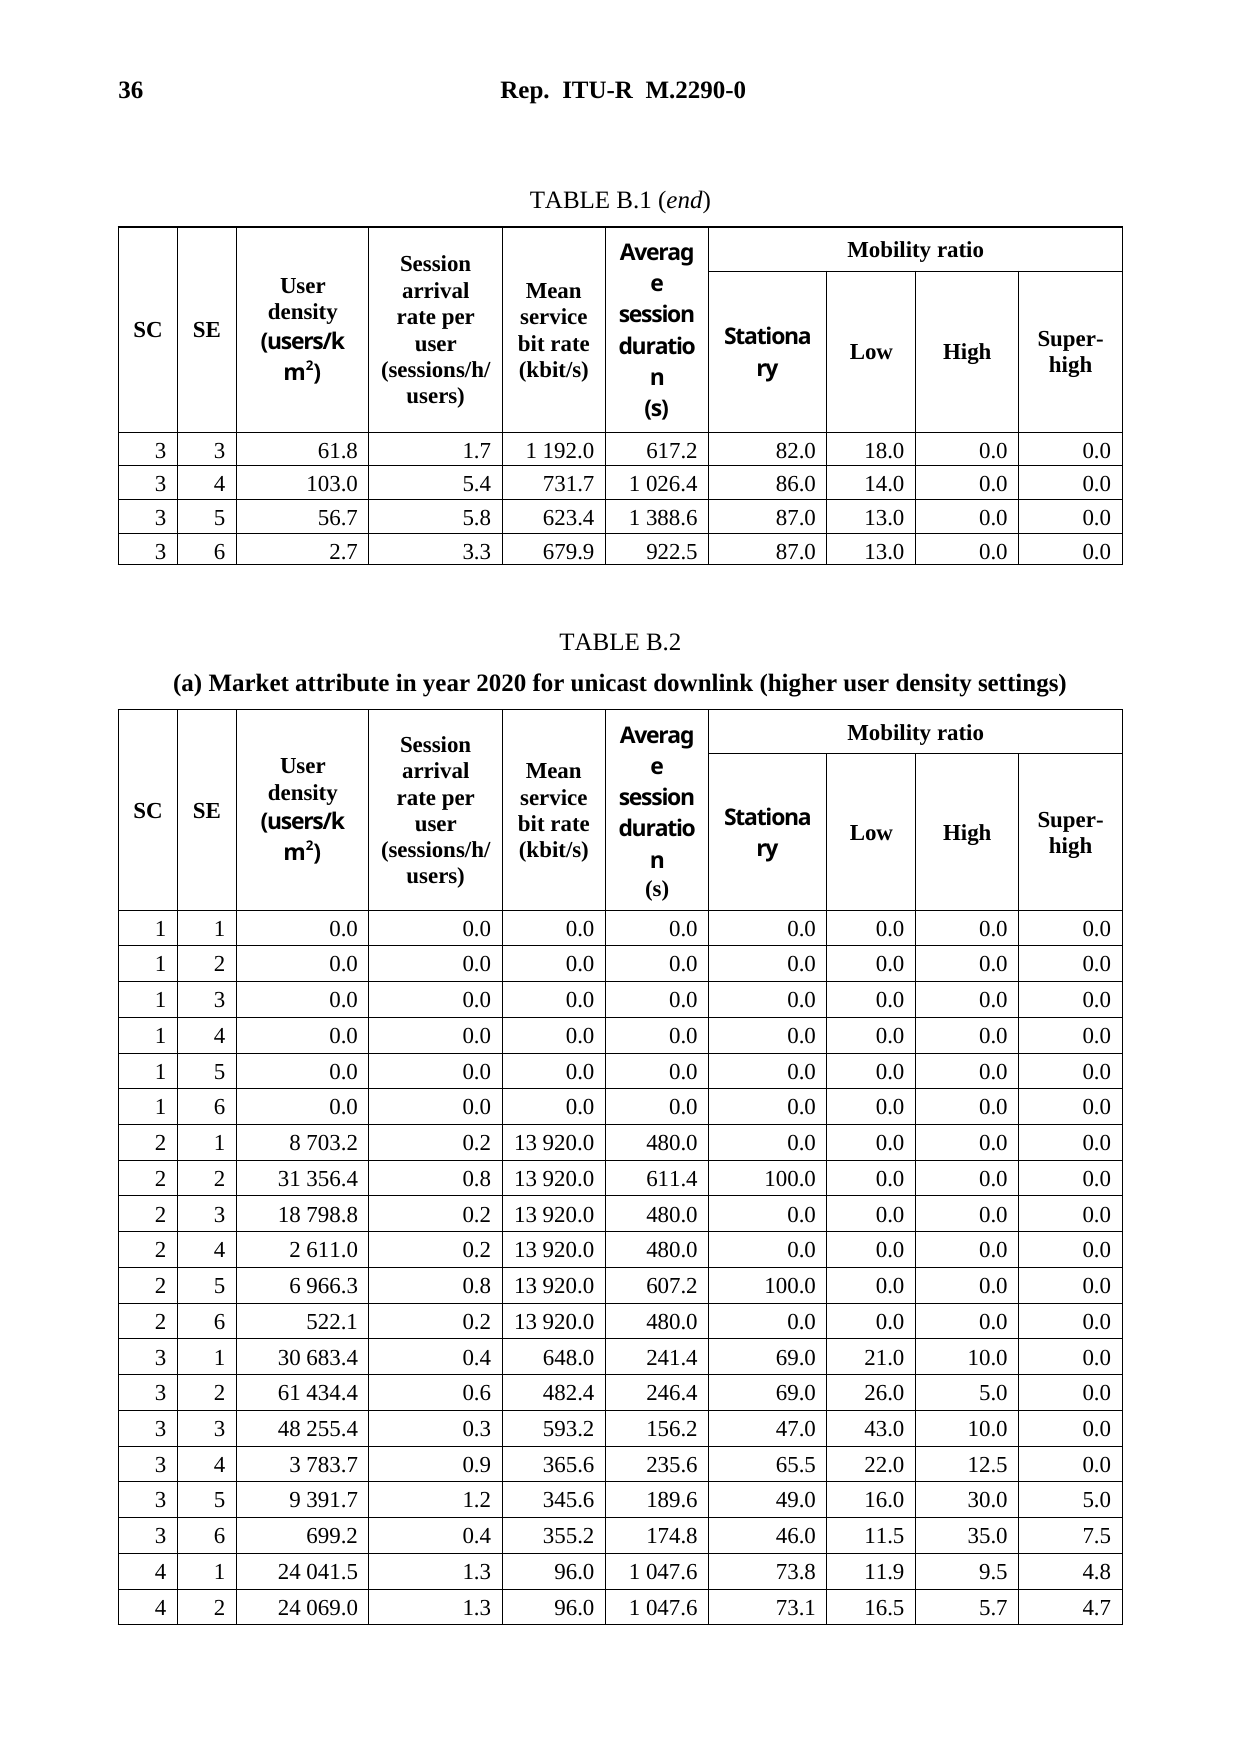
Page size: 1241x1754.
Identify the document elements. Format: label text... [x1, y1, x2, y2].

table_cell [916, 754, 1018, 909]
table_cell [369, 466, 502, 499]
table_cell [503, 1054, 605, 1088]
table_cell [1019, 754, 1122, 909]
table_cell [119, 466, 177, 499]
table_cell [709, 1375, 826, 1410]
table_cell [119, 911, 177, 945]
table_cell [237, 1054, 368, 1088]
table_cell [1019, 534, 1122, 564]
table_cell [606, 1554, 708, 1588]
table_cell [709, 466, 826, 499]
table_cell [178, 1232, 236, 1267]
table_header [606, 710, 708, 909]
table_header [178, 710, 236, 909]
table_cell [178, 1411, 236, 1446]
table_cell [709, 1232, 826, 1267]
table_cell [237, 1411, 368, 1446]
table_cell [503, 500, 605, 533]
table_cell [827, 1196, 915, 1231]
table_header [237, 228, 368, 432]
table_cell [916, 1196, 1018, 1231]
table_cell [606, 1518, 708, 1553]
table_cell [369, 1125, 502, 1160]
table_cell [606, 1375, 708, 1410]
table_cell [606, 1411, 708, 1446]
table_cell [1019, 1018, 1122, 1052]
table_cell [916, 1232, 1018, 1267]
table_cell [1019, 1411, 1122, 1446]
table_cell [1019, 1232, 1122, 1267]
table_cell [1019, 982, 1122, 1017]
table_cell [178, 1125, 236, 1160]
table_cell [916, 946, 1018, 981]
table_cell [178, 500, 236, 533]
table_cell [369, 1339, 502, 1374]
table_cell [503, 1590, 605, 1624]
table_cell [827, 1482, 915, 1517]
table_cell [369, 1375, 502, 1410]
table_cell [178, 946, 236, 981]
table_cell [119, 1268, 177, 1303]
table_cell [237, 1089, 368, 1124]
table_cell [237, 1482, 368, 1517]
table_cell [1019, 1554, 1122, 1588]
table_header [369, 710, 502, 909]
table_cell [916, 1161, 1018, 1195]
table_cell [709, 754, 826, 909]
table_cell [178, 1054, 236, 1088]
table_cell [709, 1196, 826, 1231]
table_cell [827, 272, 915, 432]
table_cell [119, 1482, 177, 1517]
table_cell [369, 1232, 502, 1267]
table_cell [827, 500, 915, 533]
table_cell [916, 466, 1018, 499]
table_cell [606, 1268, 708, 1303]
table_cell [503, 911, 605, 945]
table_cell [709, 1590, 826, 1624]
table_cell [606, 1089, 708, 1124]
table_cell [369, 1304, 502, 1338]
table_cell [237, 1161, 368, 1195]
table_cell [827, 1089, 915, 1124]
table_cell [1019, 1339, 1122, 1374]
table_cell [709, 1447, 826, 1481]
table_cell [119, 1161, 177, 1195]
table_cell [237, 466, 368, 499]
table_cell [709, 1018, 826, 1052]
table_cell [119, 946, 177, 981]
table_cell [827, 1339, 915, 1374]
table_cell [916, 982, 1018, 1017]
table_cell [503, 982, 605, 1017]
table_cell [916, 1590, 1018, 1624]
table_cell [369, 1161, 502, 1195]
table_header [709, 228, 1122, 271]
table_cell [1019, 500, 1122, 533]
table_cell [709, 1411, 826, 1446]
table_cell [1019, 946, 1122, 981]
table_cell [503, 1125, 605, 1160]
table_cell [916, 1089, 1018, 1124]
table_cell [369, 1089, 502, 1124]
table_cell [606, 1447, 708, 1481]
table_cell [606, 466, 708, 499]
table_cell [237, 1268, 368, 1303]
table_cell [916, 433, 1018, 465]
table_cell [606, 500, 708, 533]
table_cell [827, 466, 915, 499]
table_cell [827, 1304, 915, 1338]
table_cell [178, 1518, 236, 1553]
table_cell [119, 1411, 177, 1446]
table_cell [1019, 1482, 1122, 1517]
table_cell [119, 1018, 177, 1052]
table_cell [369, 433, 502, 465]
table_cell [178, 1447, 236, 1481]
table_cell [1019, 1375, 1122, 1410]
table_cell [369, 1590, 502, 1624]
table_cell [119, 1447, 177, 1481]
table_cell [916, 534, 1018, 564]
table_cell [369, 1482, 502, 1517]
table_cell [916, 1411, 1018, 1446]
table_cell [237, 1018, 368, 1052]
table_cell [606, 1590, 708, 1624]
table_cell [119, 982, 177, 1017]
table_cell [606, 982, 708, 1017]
text TABLE B.2 [118, 627, 1122, 656]
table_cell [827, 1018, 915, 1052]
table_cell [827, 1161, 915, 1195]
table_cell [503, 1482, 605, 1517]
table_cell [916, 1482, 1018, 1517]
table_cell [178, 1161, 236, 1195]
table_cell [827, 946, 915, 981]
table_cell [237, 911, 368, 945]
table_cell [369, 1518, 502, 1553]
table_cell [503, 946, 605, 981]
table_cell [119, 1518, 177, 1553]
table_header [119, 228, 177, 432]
text TABLE B.1 (end) [118, 185, 1122, 214]
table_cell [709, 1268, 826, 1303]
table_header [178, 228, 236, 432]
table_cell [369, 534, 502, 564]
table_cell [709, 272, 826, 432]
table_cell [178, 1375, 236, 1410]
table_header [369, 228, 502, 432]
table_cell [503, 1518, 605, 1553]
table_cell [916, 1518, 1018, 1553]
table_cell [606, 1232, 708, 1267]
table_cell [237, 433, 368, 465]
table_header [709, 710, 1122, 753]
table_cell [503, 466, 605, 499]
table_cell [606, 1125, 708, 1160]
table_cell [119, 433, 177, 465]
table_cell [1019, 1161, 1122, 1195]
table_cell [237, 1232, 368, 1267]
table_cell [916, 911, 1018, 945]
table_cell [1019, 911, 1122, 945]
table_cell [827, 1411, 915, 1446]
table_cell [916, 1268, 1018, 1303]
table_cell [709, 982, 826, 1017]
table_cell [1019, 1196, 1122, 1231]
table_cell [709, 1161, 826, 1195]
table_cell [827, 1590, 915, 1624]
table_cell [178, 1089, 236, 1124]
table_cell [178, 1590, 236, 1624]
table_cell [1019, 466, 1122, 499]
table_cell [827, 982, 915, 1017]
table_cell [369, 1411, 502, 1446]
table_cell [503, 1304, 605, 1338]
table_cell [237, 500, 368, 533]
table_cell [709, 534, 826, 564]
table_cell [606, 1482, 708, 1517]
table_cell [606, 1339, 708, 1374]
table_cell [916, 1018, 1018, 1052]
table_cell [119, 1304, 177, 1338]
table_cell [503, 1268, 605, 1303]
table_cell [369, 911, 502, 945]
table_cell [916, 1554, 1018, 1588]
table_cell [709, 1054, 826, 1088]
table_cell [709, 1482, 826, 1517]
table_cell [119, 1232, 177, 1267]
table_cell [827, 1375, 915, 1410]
title (a) Market attribute in year 2020 for unicast downlink (higher user density settings) [118, 668, 1122, 697]
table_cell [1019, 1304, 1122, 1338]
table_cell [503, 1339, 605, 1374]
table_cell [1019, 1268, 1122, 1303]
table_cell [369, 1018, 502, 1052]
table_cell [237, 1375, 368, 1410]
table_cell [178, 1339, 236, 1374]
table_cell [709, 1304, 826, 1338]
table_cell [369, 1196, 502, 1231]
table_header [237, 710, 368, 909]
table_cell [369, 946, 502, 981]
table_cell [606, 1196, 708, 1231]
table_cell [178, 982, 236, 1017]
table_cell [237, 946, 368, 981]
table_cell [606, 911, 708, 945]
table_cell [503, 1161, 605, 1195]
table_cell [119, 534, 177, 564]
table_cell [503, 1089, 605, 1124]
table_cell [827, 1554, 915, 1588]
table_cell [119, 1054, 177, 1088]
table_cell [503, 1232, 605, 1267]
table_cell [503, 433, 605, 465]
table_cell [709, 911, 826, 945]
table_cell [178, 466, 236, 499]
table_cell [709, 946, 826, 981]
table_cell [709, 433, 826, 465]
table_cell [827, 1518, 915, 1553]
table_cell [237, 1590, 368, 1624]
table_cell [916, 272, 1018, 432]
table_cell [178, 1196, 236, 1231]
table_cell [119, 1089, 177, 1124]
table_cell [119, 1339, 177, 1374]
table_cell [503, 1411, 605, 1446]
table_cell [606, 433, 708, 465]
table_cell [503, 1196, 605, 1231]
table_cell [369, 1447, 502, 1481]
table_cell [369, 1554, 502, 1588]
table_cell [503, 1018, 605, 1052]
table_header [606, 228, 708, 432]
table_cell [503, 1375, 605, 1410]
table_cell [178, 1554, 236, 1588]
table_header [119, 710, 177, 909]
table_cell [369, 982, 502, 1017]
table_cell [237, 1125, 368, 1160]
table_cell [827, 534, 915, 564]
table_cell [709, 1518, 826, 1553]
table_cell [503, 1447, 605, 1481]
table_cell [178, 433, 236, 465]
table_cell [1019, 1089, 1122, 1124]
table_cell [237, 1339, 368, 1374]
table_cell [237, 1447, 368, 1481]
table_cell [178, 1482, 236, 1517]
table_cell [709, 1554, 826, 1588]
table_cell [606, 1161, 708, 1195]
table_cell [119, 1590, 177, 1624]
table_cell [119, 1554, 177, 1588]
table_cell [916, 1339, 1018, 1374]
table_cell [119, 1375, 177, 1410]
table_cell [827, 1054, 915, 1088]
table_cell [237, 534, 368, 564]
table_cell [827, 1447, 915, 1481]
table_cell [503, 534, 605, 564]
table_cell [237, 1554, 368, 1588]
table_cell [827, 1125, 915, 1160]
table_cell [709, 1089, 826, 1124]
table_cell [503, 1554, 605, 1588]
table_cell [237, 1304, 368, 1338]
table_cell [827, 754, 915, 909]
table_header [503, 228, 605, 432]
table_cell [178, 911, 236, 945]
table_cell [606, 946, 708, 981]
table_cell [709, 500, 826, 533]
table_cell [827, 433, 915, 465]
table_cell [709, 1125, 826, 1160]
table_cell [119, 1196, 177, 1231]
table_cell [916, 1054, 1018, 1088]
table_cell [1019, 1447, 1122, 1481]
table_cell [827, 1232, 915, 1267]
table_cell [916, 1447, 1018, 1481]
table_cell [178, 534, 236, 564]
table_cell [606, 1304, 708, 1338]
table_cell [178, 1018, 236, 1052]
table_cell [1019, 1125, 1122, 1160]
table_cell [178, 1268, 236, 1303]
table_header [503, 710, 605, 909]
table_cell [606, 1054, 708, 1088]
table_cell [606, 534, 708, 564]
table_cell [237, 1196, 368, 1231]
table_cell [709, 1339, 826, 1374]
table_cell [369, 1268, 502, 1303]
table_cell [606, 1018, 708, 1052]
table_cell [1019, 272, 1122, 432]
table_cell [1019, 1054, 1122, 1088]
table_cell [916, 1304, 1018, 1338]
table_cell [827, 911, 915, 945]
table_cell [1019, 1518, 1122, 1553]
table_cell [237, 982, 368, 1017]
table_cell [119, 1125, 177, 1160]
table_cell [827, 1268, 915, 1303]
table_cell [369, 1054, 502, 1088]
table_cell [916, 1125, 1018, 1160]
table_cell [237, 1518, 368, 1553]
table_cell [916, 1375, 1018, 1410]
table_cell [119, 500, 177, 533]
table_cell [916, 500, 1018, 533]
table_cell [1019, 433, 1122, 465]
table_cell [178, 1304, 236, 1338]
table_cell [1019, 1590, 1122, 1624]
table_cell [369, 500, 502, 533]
